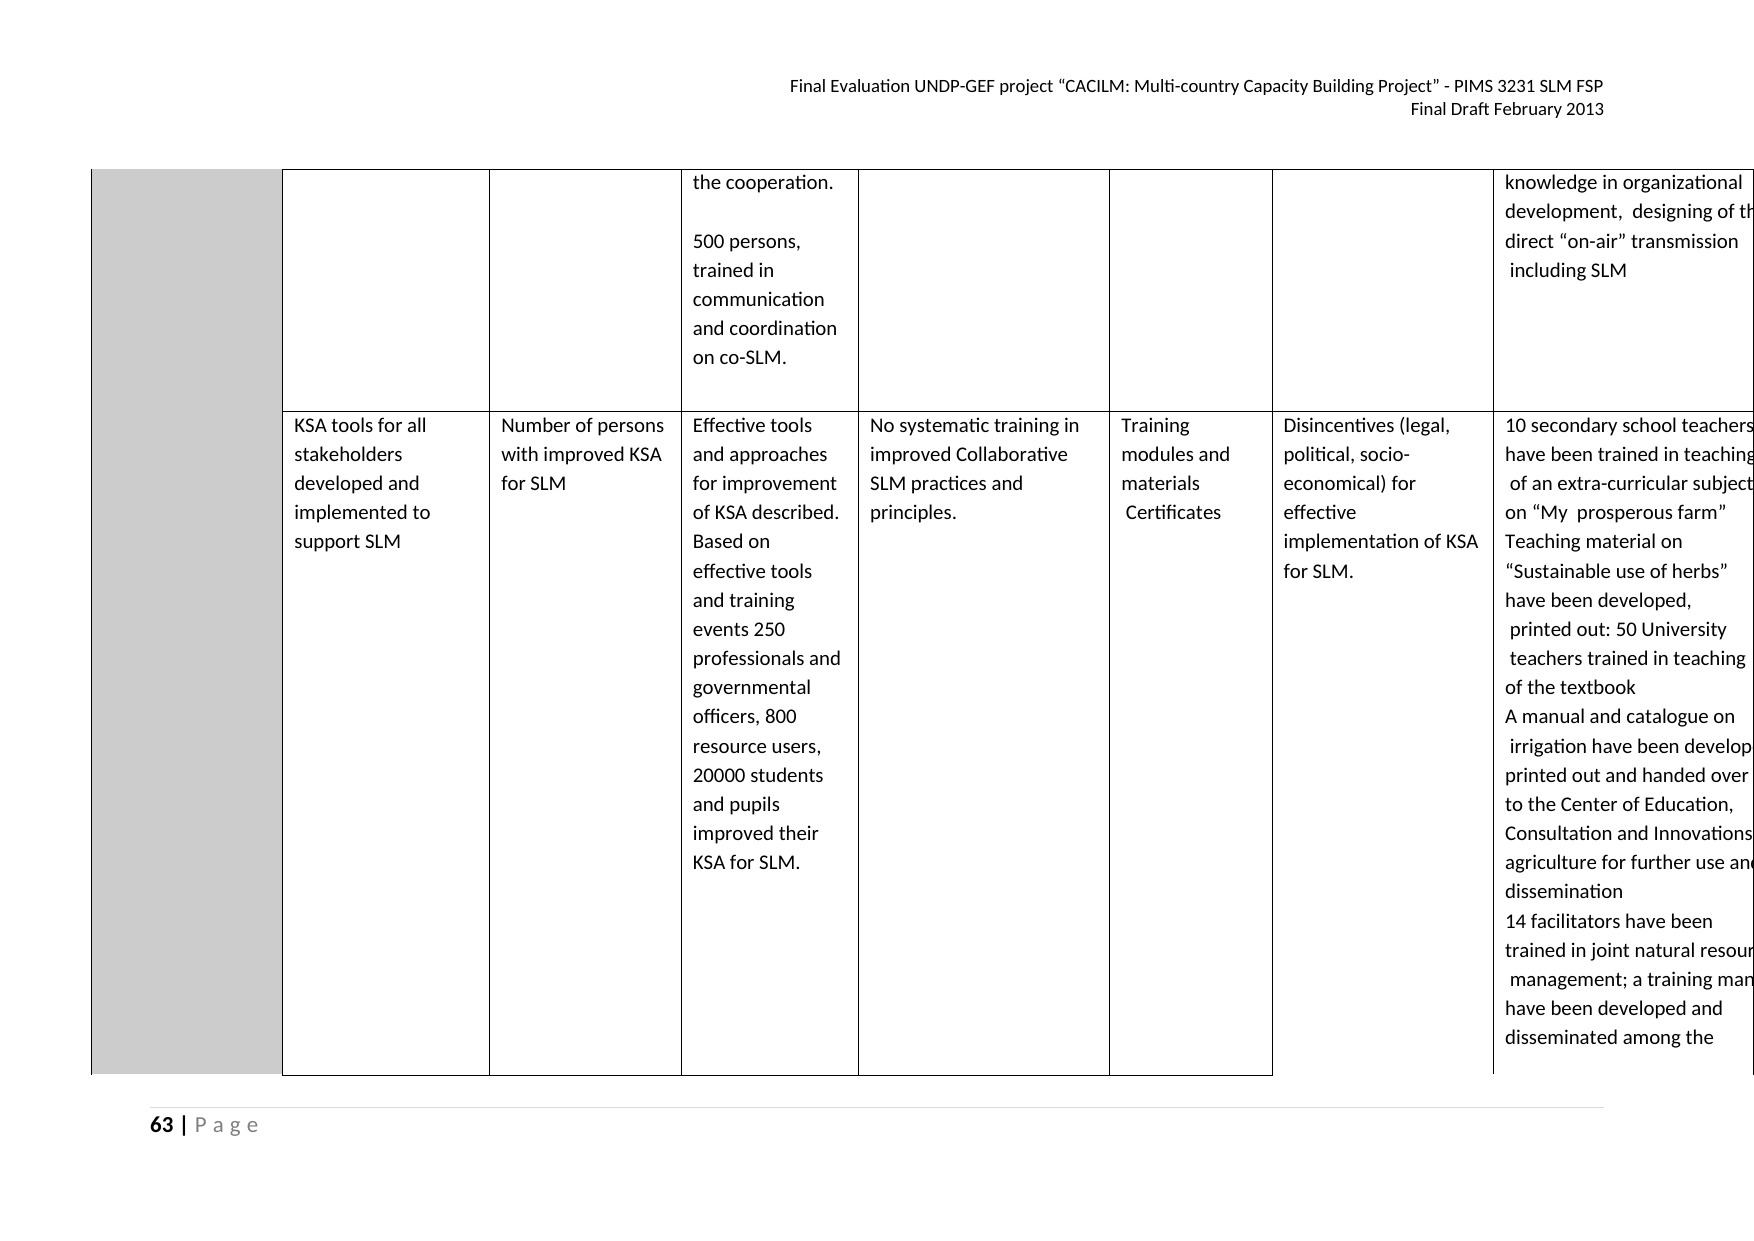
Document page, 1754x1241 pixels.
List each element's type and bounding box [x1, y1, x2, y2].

table_cell [1110, 412, 1272, 1074]
table_cell [1273, 170, 1493, 411]
table_cell [859, 412, 1109, 1074]
table_cell [682, 412, 858, 1074]
table_cell [283, 412, 489, 1074]
table_cell [490, 170, 681, 411]
table_cell [283, 170, 489, 411]
table_cell [1273, 412, 1493, 1074]
table_cell [490, 412, 681, 1074]
table_cell [92, 411, 282, 1074]
table_cell [1494, 412, 1753, 1074]
table_cell [1494, 170, 1753, 411]
table_cell [682, 170, 858, 411]
table_cell [92, 169, 282, 411]
table_cell [1110, 170, 1272, 411]
table_cell [859, 170, 1109, 411]
